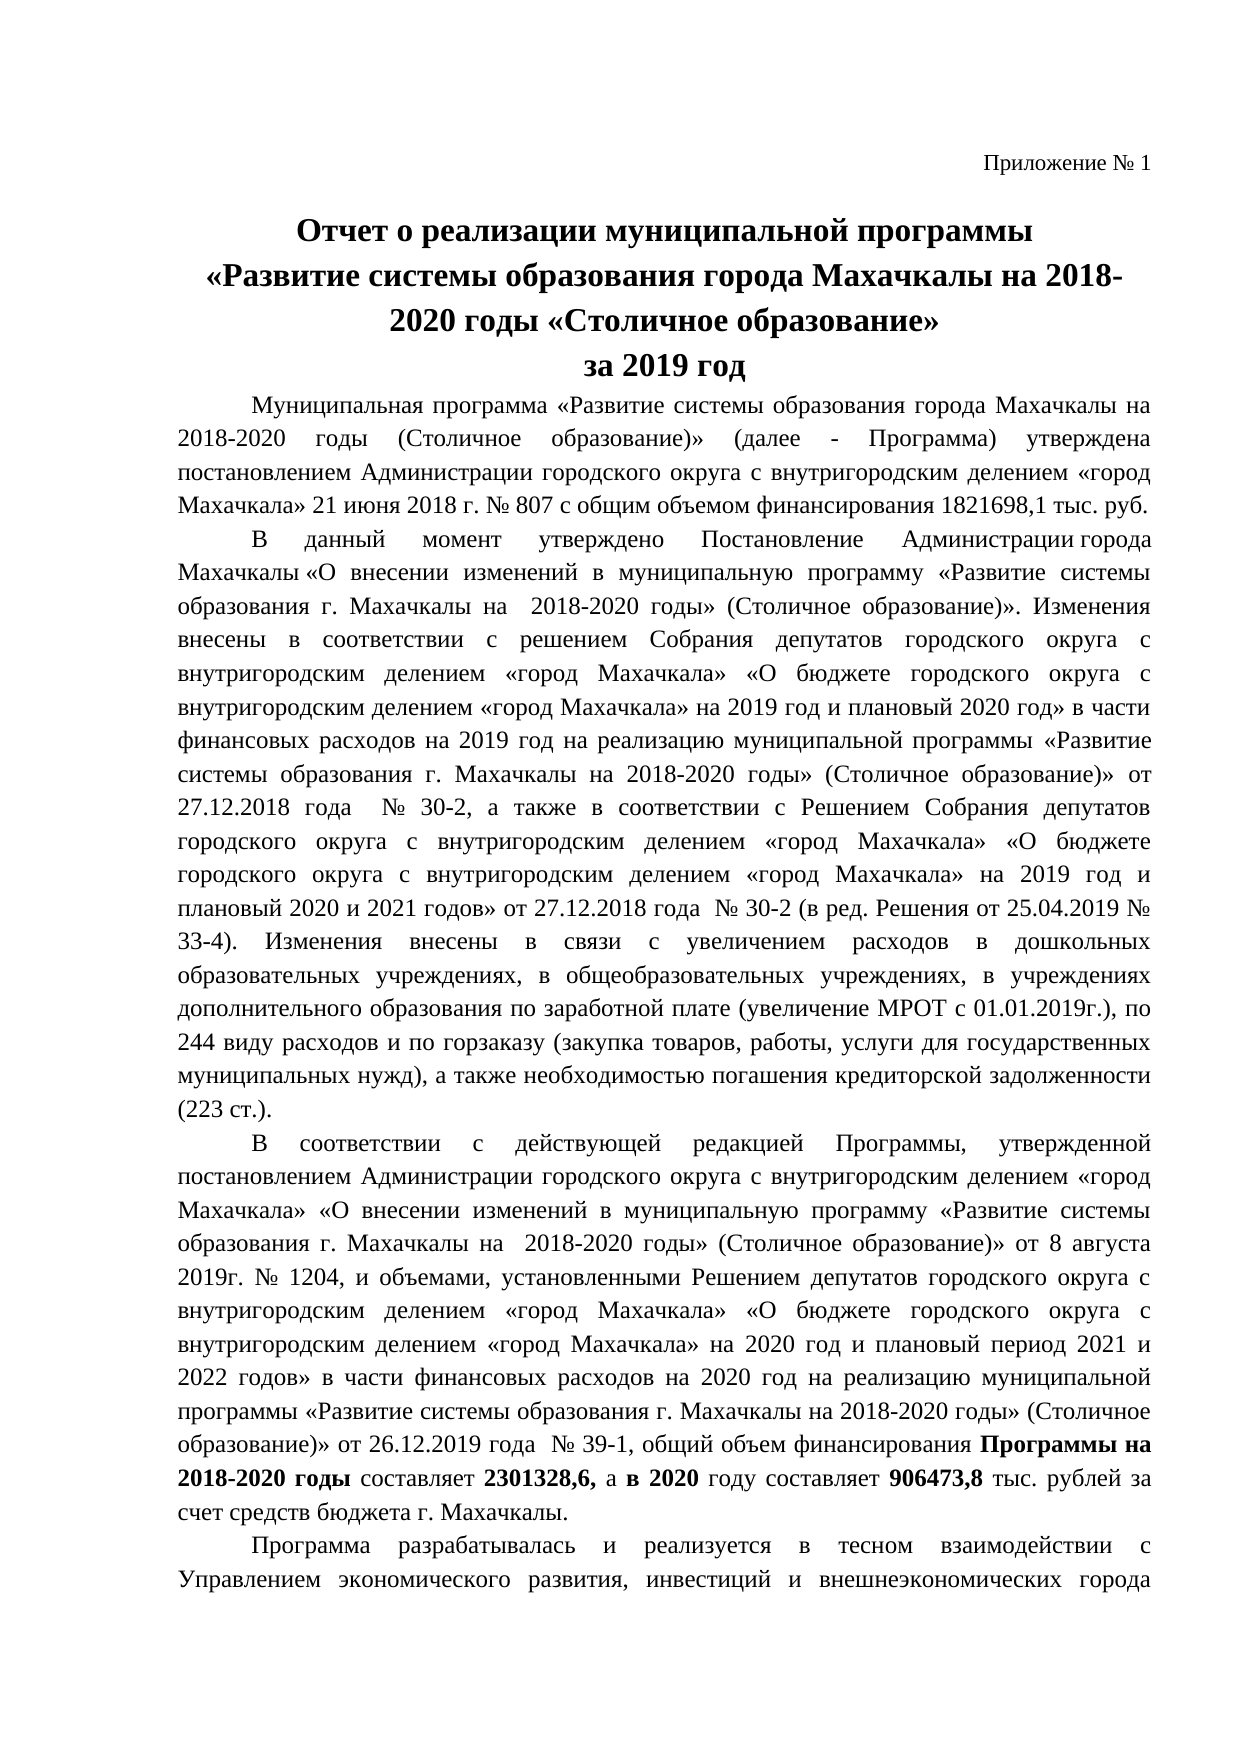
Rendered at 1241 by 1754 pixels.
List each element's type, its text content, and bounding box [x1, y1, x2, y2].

text В соответствии с действующей редакцией Программы, утвержденной постановлением Администрации городского округа с внутригородским делением «город Махачкала» «О внесении изменений в муниципальную программу «Развитие системы образования г. Махачкалы на 2018-2020 годы» (Столичное образование)» от 8 августа 2019г. № 1204, и объемами, установленными Решением депутатов городского округа с внутригородским делением «город Махачкала» «О бюджете городского округа с внутригородским делением «город Махачкала» на 2020 год и плановый период 2021 и 2022 годов» в части финансовых расходов на 2020 год на реализацию муниципальной программы «Развитие системы образования г. Махачкалы на 2018-2020 годы» (Столичное образование)» от 26.12.2019 года № 39-1, общий объем финансирования Программы на 2018-2020 годы составляет 2301328,6, а в 2020 году составляет 906473,8 тыс. рублей за счет средств бюджета г. Махачкалы. [177, 1128, 1152, 1525]
text В данный момент утверждено Постановление Администрации города Махачкалы «О внесении изменений в муниципальную программу «Развитие системы образования г. Махачкалы на 2018-2020 годы» (Столичное образование)». Изменения внесены в соответствии с решением Собрания депутатов городского округа с внутригородским делением «город Махачкала» «О бюджете городского округа с внутригородским делением «город Махачкала» на 2019 год и плановый 2020 год» в части финансовых расходов на 2019 год на реализацию муниципальной программы «Развитие системы образования г. Махачкалы на 2018-2020 годы» (Столичное образование)» от 27.12.2018 года № 30-2, а также в соответствии с Решением Собрания депутатов городского округа с внутригородским делением «город Махачкала» «О бюджете городского округа с внутригородским делением «город Махачкала» на 2019 год и плановый 2020 и 2021 годов» от 27.12.2018 года № 30-2 (в ред. Решения от 25.04.2019 № 33-4). Изменения внесены в связи с увеличением расходов в дошкольных образовательных учреждениях, в общеобразовательных учреждениях, в учреждениях дополнительного образования по заработной плате (увеличение МРОТ с 01.01.2019г.), по 244 виду расходов и по горзаказу (закупка товаров, работы, услуги для государственных муниципальных нужд), а также необходимостью погашения кредиторской задолженности (223 ст.). [177, 524, 1152, 1123]
text Приложение № 1 [177, 149, 1152, 175]
text Отчет о реализации муниципальной программы [177, 211, 1152, 249]
text за 2019 год [177, 345, 1152, 383]
text «Развитие системы образования города Махачкалы на 2018-2020 годы «Столичное образование» [177, 255, 1152, 338]
text Муниципальная программа «Развитие системы образования города Махачкалы на 2018-2020 годы (Столичное образование)» (далее - Программа) утверждена постановлением Администрации городского округа с внутригородским делением «город Махачкала» 21 июня 2018 г. № 807 с общим объемом финансирования 1821698,1 тыс. руб. [177, 390, 1152, 519]
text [177, 1530, 1152, 1592]
